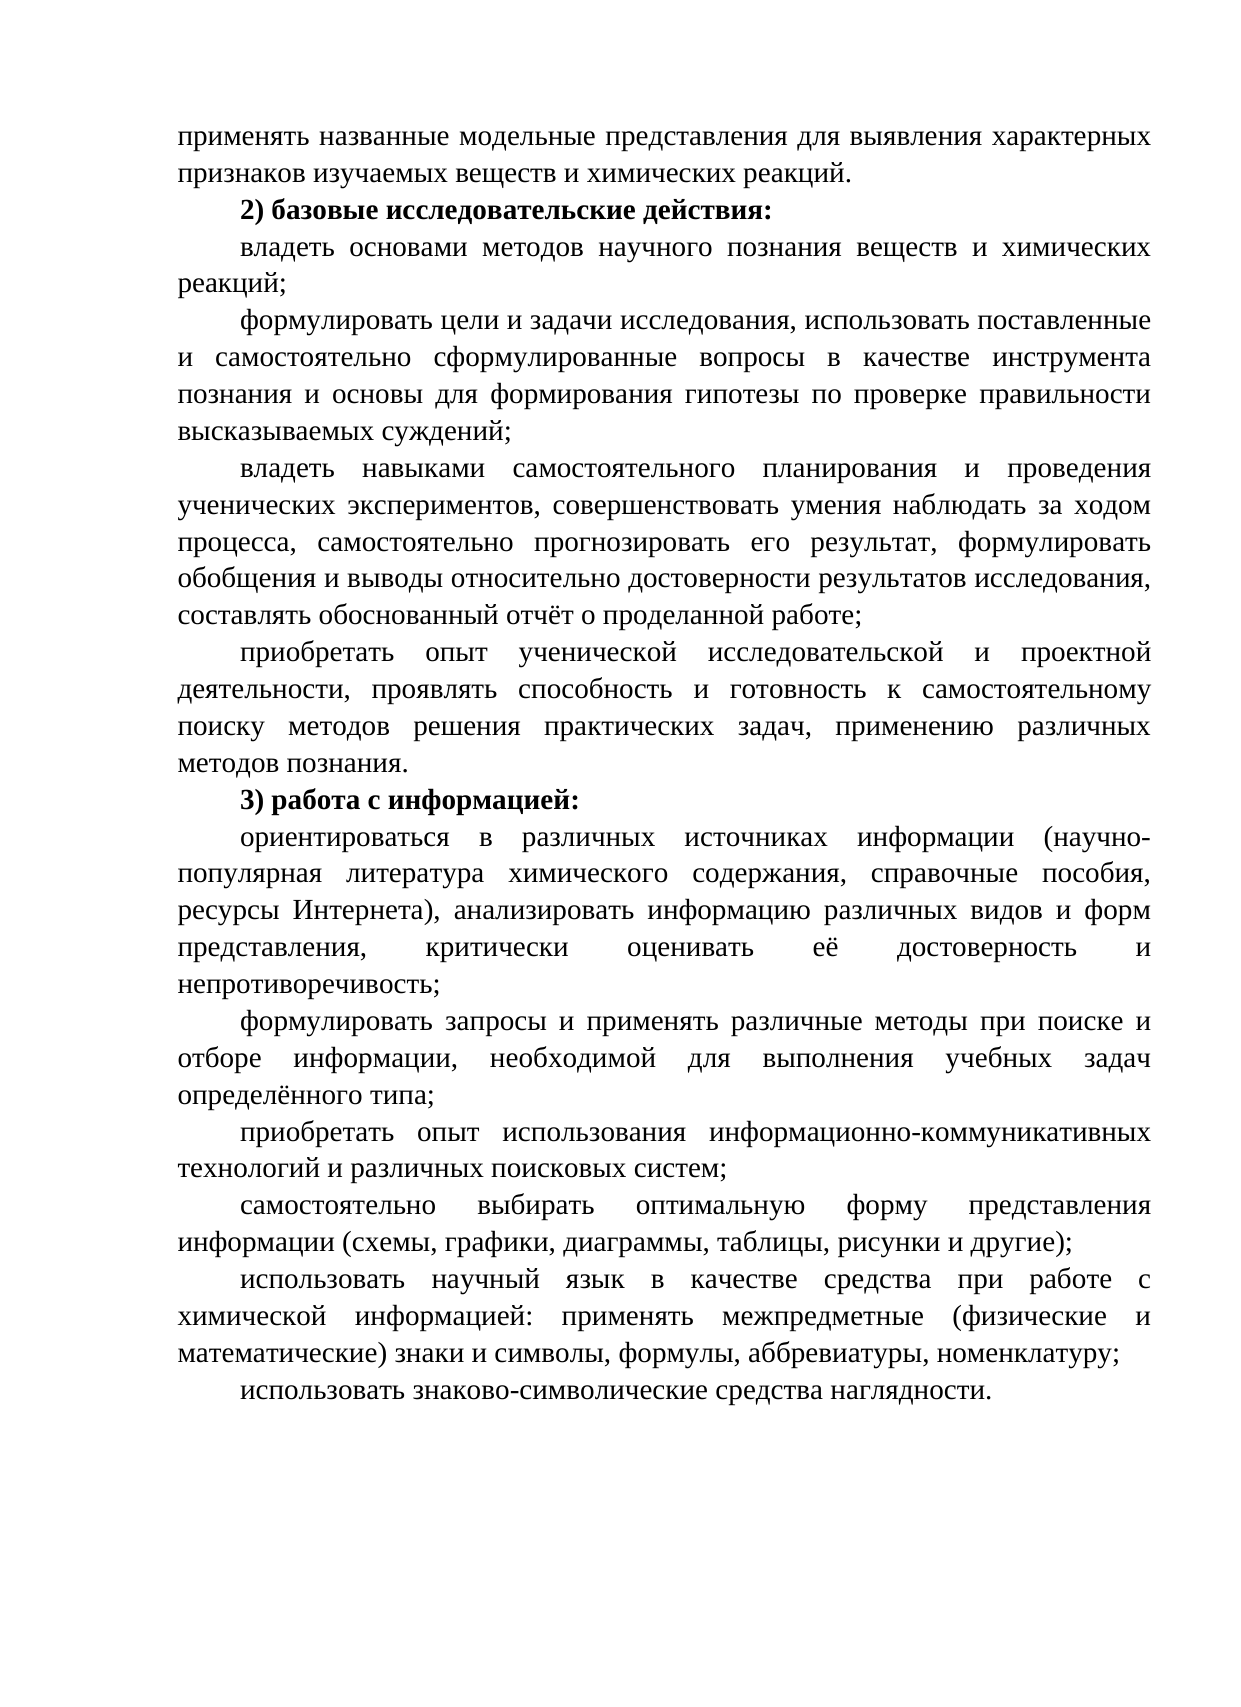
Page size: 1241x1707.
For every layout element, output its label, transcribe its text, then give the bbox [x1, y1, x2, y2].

text приобретать опыт ученической исследовательской и проектной деятельности, проявлять способность и готовность к самостоятельному поиску методов решения практических задач, применению различных методов познания. [177, 634, 1152, 778]
text ориентироваться в различных источниках информации (научно-популярная литература химического содержания, справочные пособия, ресурсы Интернета), анализировать информацию различных видов и форм представления, критически оценивать её достоверность и непротиворечивость; [177, 819, 1152, 1000]
text использовать знаково-символические средства наглядности. [177, 1372, 1152, 1405]
text владеть основами методов научного познания веществ и химических реакций; [177, 229, 1152, 299]
text владеть навыками самостоятельного планирования и проведения ученических экспериментов, совершенствовать умения наблюдать за ходом процесса, самостоятельно прогнозировать его результат, формулировать обобщения и выводы относительно достоверности результатов исследования, составлять обоснованный отчёт о проделанной работе; [177, 450, 1152, 631]
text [177, 118, 1152, 188]
text 2) базовые исследовательские действия: [177, 192, 1152, 225]
text использовать научный язык в качестве средства при работе с химической информацией: применять межпредметные (физические и математические) знаки и символы, формулы, аббревиатуры, номенклатуру; [177, 1261, 1152, 1368]
text самостоятельно выбирать оптимальную форму представления информации (схемы, графики, диаграммы, таблицы, рисунки и другие); [177, 1187, 1152, 1258]
text 3) работа с информацией: [177, 782, 1152, 815]
text приобретать опыт использования информационно-коммуникативных технологий и различных поисковых систем; [177, 1114, 1152, 1184]
text формулировать цели и задачи исследования, использовать поставленные и самостоятельно сформулированные вопросы в качестве инструмента познания и основы для формирования гипотезы по проверке правильности высказываемых суждений; [177, 302, 1152, 447]
text формулировать запросы и применять различные методы при поиске и отборе информации, необходимой для выполнения учебных задач определённого типа; [177, 1003, 1152, 1110]
